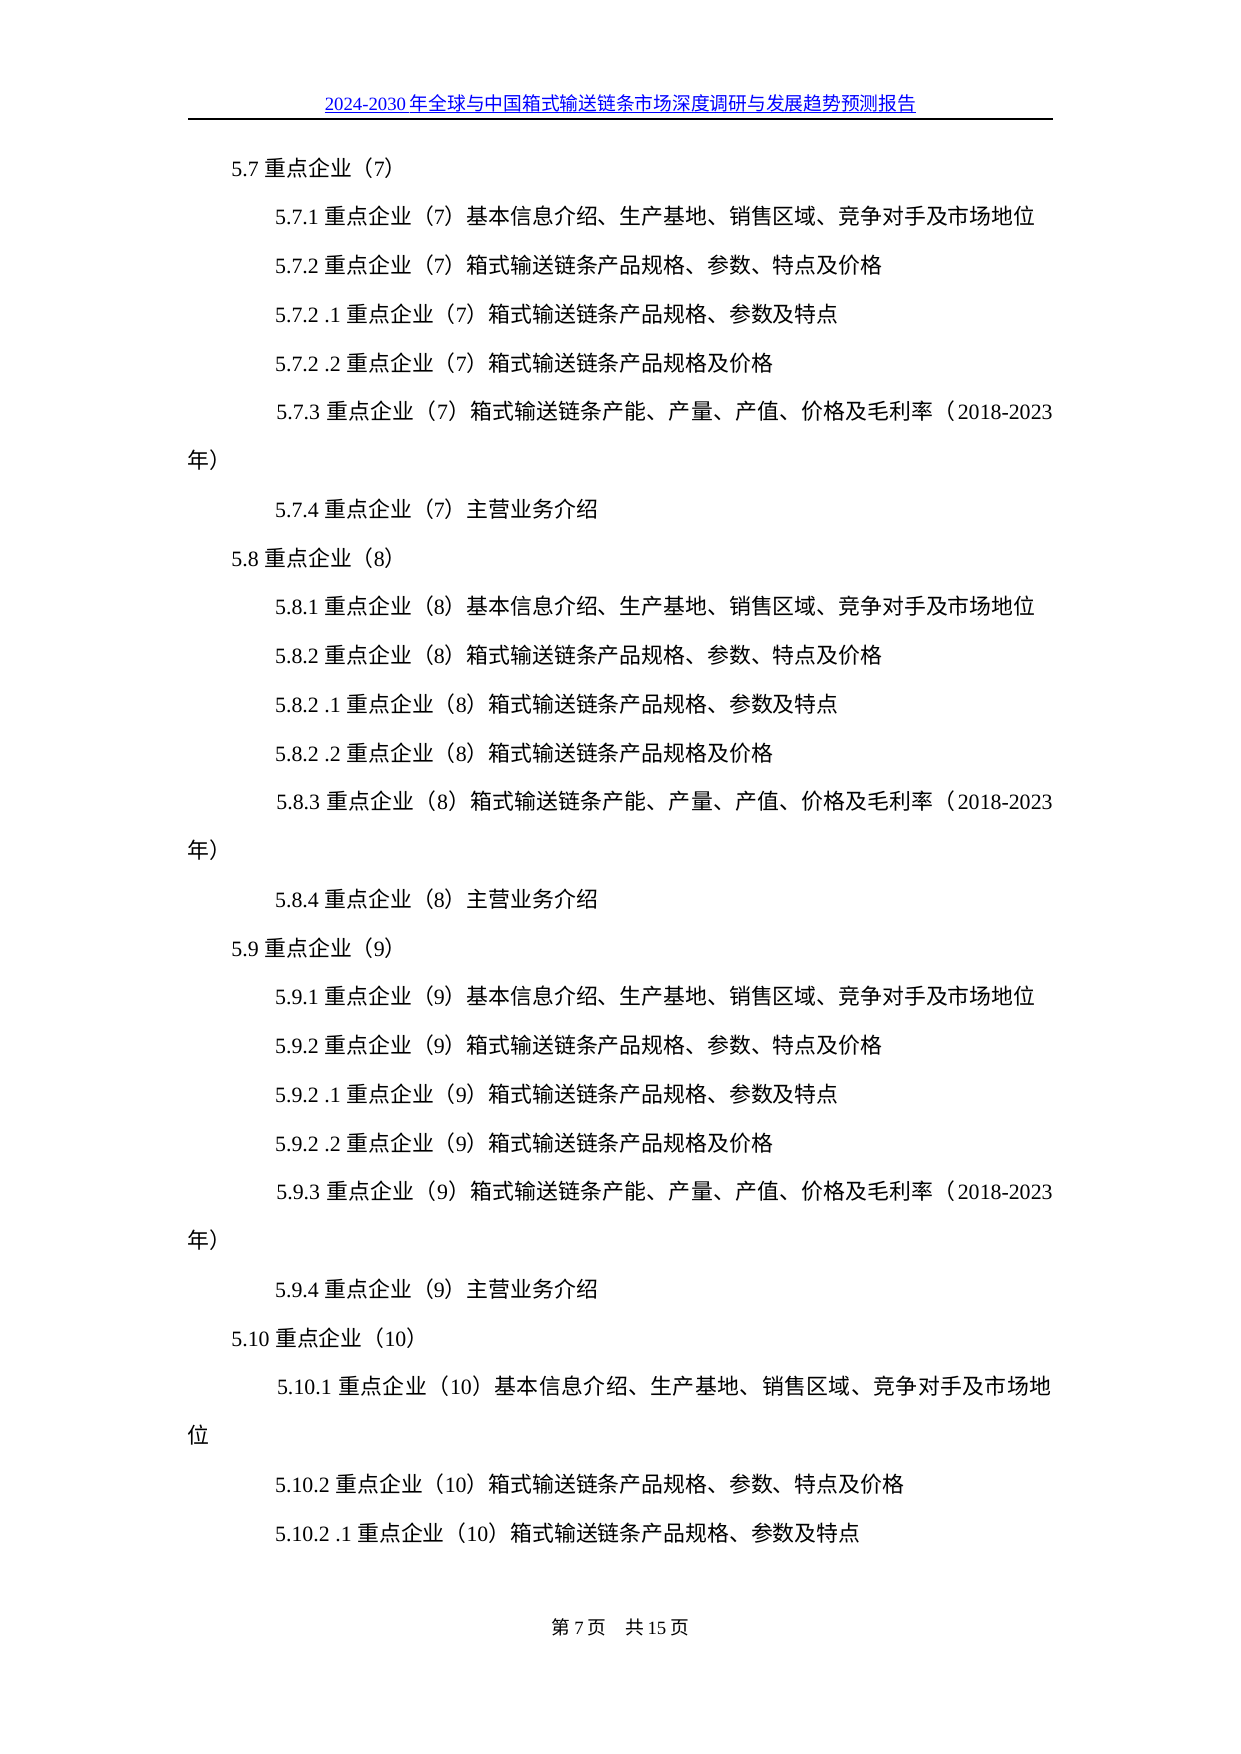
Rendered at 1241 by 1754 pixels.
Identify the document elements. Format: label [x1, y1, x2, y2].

text [187, 150, 1053, 1548]
